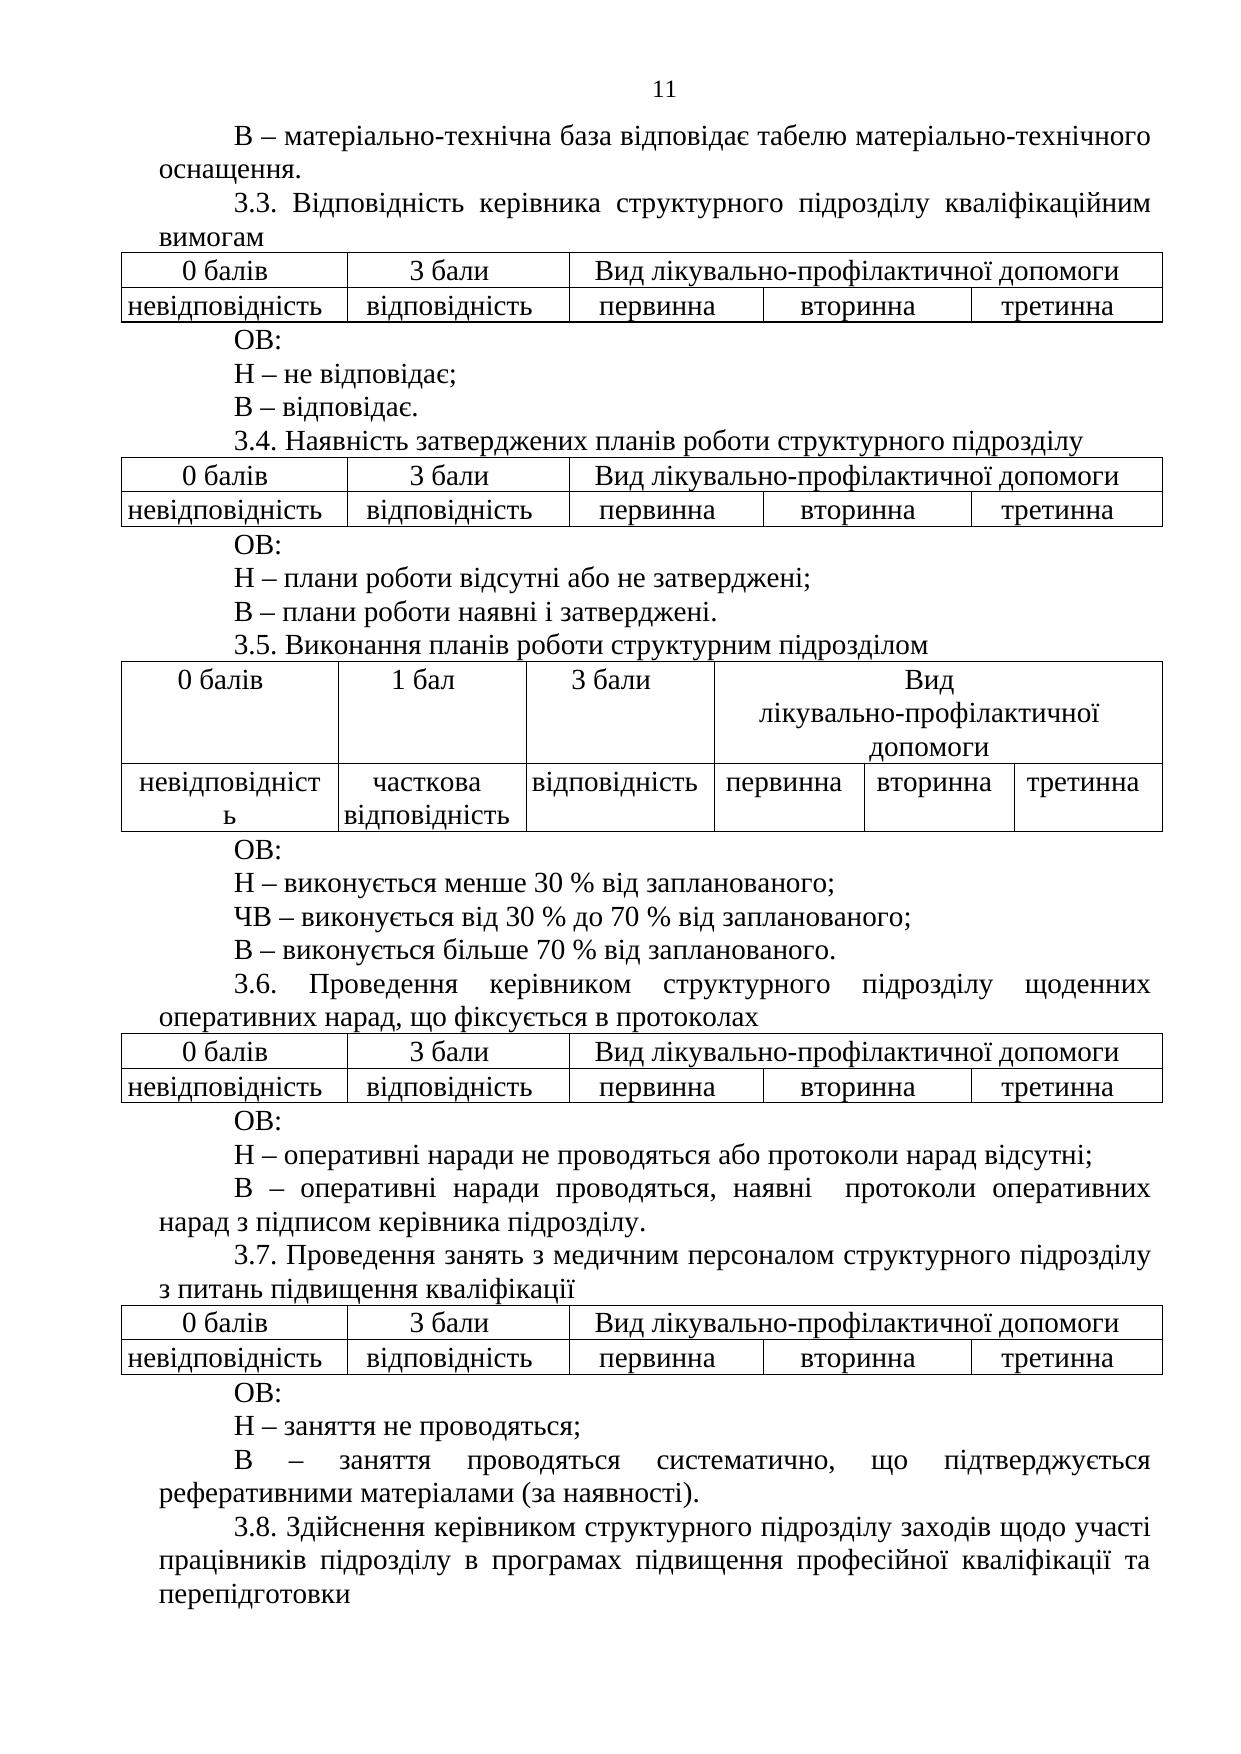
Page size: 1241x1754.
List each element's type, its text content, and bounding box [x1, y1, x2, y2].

table_cell відповідність [348, 492, 569, 526]
text ОВ: [158, 323, 1152, 356]
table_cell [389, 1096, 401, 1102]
table_cell невідповідність [122, 764, 338, 831]
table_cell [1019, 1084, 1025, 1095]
text Н – заняття не проводяться; [158, 1408, 1152, 1442]
table_cell первинна [570, 492, 763, 526]
table_header 0 балів [122, 458, 347, 491]
text 3.6. Проведення керівником структурного підрозділу щоденних оперативних нарад, що фіксується в протоколах [158, 966, 1152, 1033]
text 3.8. Здійснення керівником структурного підрозділу заходів щодо участі працівників підрозділу в програмах підвищення професійної кваліфікації та перепідготовки [158, 1509, 1152, 1609]
table_cell невідповідність [122, 492, 347, 526]
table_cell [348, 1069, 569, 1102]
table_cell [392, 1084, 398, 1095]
table_cell третинна [972, 492, 1162, 526]
text В – відповідає. [158, 389, 1152, 423]
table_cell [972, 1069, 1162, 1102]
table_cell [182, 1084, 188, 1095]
text ЧВ – виконується від 30 % до 70 % від запланованого; [158, 899, 1152, 932]
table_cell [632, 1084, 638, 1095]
table_header 3 бали [527, 662, 714, 763]
text Н – виконується менше 30 % від запланованого; [158, 865, 1152, 899]
table_cell первинна [570, 288, 763, 321]
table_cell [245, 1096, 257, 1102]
table_cell вторинна [764, 492, 971, 526]
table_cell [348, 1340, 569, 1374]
text В – плани роботи наявні і затверджені. [158, 594, 1152, 627]
table_header Вид лікувально-профілактичної допомоги [570, 253, 1162, 287]
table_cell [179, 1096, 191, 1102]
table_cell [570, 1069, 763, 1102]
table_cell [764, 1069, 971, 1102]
table_header Вид лікувально-профілактичної допомоги [715, 662, 1162, 763]
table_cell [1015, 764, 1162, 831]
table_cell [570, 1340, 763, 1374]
table_header 1 бал [339, 662, 526, 763]
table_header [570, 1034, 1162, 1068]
text 3.5. Виконання планів роботи структурним підрозділом [158, 627, 1152, 661]
table_header 3 бали [348, 458, 569, 491]
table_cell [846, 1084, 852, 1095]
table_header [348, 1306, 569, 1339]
table_cell первинна [715, 764, 864, 831]
text В – матеріально-технічна база відповідає табелю матеріально-технічного оснащення. [158, 118, 1152, 185]
text Н – плани роботи відсутні або не затверджені; [158, 560, 1152, 594]
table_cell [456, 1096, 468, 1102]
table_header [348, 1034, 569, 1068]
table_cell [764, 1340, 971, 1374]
table_header 3 бали [348, 253, 569, 287]
text ОВ: [158, 1103, 1152, 1137]
table_cell невідповідність [122, 288, 347, 321]
table_header 0 балів [122, 662, 338, 763]
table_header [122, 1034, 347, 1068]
text В – заняття проводяться систематично, що підтверджується реферативними матеріалами (за наявності). [158, 1442, 1152, 1509]
table_cell третинна [972, 288, 1162, 321]
table_cell вторинна [764, 288, 971, 321]
text ОВ: [158, 1375, 1152, 1408]
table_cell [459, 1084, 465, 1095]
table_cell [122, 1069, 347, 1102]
table_cell відповідність [348, 288, 569, 321]
text 3.7. Проведення занять з медичним персоналом структурного підрозділу з питань підвищення кваліфікації [158, 1237, 1152, 1304]
table_header Вид лікувально-профілактичної допомоги [570, 458, 1162, 491]
text 3.4. Наявність затверджених планів роботи структурного підрозділу [158, 423, 1152, 457]
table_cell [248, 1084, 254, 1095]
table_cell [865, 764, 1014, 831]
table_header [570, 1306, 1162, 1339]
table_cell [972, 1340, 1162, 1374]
table_cell часткова відповідність [339, 764, 526, 831]
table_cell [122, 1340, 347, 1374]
text Н – не відповідає; [158, 356, 1152, 389]
text В – виконується більше 70 % від запланованого. [158, 932, 1152, 966]
table_cell відповідність [527, 764, 714, 831]
text 3.3. Відповідність керівника структурного підрозділу кваліфікаційним вимогам [158, 185, 1152, 252]
table_header 0 балів [122, 253, 347, 287]
text ОВ: [158, 527, 1152, 560]
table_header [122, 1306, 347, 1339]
text Н – оперативні наради не проводяться або протоколи нарад відсутні; [158, 1137, 1152, 1170]
text В – оперативні наради проводяться, наявні протоколи оперативних нарад з підписом керівника підрозділу. [158, 1170, 1152, 1237]
text ОВ: [158, 832, 1152, 865]
